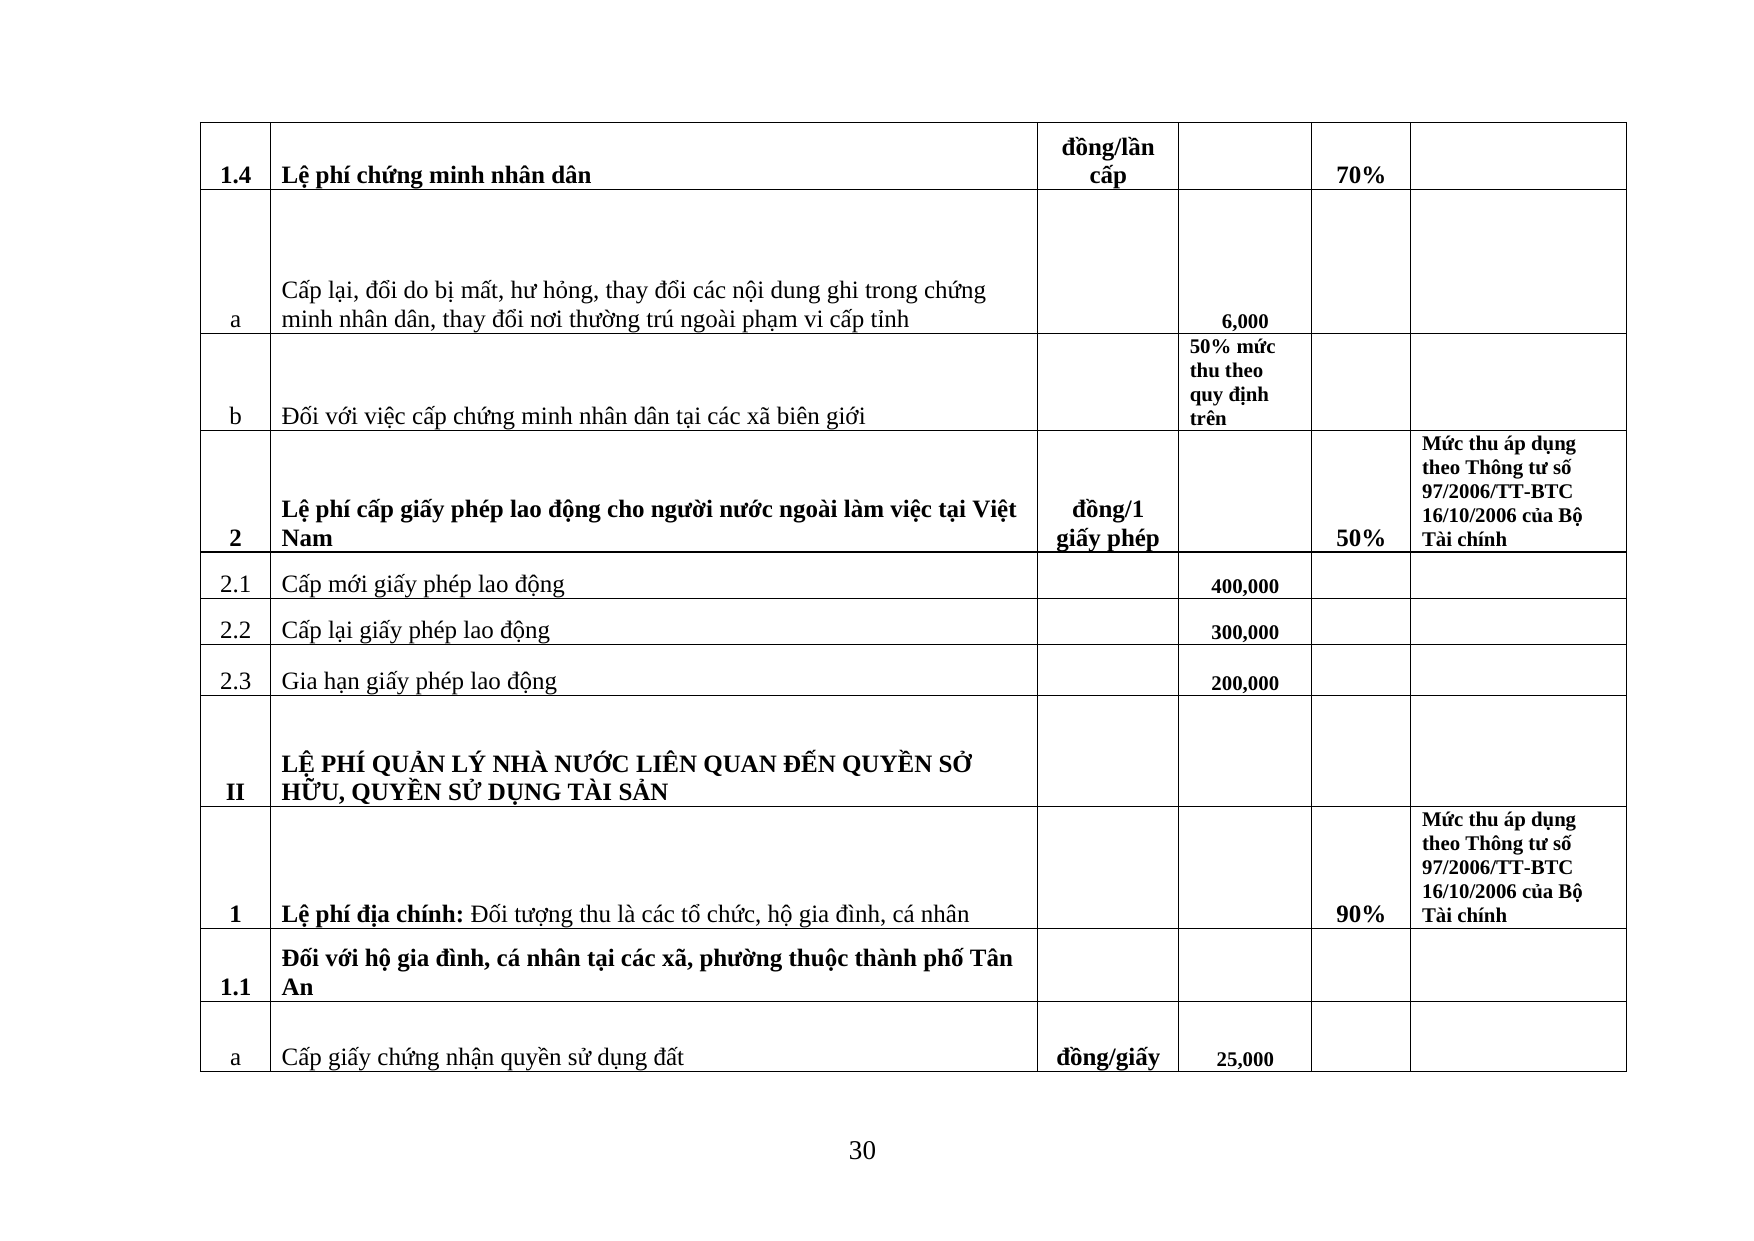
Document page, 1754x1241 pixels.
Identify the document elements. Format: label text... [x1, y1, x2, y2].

table_cell Lệ phí chứng minh nhân dân [271, 123, 1037, 189]
table_cell 2 [201, 431, 270, 551]
table_cell Đối với việc cấp chứng minh nhân dân tại các xã biên giới [271, 334, 1037, 430]
table_cell 300,000 [1179, 599, 1311, 644]
table_cell [1411, 696, 1626, 806]
table_cell 70% [1312, 123, 1410, 189]
table_cell [1411, 190, 1626, 333]
table_cell [1411, 645, 1626, 695]
table_cell 1 [201, 807, 270, 927]
table_cell [1312, 599, 1410, 644]
table_cell [1179, 123, 1311, 189]
table_cell [1038, 807, 1178, 927]
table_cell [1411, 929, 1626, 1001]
table_cell 6,000 [1179, 190, 1311, 333]
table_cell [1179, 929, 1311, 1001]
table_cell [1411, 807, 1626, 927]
table_cell [1411, 334, 1626, 430]
table_cell Mức thu áp dụng theo Thông tư số 97/2006/TT-BTC 16/10/2006 của Bộ Tài chính [1411, 431, 1626, 551]
table_cell [1312, 645, 1410, 695]
table_cell [1038, 696, 1178, 806]
table_cell [1038, 190, 1178, 333]
table_cell đồng/lần cấp [1038, 123, 1178, 189]
table_cell [1179, 431, 1311, 551]
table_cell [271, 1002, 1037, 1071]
table_cell b [201, 334, 270, 430]
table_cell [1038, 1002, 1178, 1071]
table_cell 90% [1312, 807, 1410, 927]
table_cell 50% [1312, 431, 1410, 551]
table_cell [1038, 334, 1178, 430]
table_cell Gia hạn giấy phép lao động [271, 645, 1037, 695]
table_cell [1411, 599, 1626, 644]
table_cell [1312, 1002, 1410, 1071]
table_cell [1038, 645, 1178, 695]
table_cell 2.1 [201, 553, 270, 598]
table_cell LỆ PHÍ QUẢN LÝ NHÀ NƯỚC LIÊN QUAN ĐẾN QUYỀN SỞ HỮU, QUYỀN SỬ DỤNG TÀI SẢN [271, 696, 1037, 806]
table_cell [1411, 553, 1626, 598]
table_cell 200,000 [1179, 645, 1311, 695]
table_cell 50% mức thu theo quy định trên [1179, 334, 1311, 430]
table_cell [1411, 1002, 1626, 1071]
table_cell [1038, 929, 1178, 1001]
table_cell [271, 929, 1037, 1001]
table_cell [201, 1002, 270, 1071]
table_cell 400,000 [1179, 553, 1311, 598]
table_cell [1179, 696, 1311, 806]
table_cell Cấp lại, đổi do bị mất, hư hỏng, thay đổi các nội dung ghi trong chứng minh nhân dân, thay đổi nơi thường trú ngoài phạm vi cấp tỉnh [271, 190, 1037, 333]
table_cell II [201, 696, 270, 806]
table_cell [1312, 190, 1410, 333]
table_cell Lệ phí cấp giấy phép lao động cho người nước ngoài làm việc tại Việt Nam [271, 431, 1037, 551]
table_cell [1411, 123, 1626, 189]
table_cell Cấp lại giấy phép lao động [271, 599, 1037, 644]
table_cell Cấp mới giấy phép lao động [271, 553, 1037, 598]
table_cell [1312, 696, 1410, 806]
table_cell [1312, 553, 1410, 598]
table_cell 2.3 [201, 645, 270, 695]
table_cell [1179, 807, 1311, 927]
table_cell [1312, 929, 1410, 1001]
table_cell [1038, 553, 1178, 598]
table_cell a [201, 190, 270, 333]
table_cell [1038, 599, 1178, 644]
table_cell 1.4 [201, 123, 270, 189]
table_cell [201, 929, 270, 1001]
table_cell Lệ phí địa chính: Đối tượng thu là các tổ chức, hộ gia đình, cá nhân [271, 807, 1037, 927]
table_cell [1312, 334, 1410, 430]
table_cell 2.2 [201, 599, 270, 644]
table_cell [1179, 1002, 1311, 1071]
table_cell đồng/1 giấy phép [1038, 431, 1178, 551]
